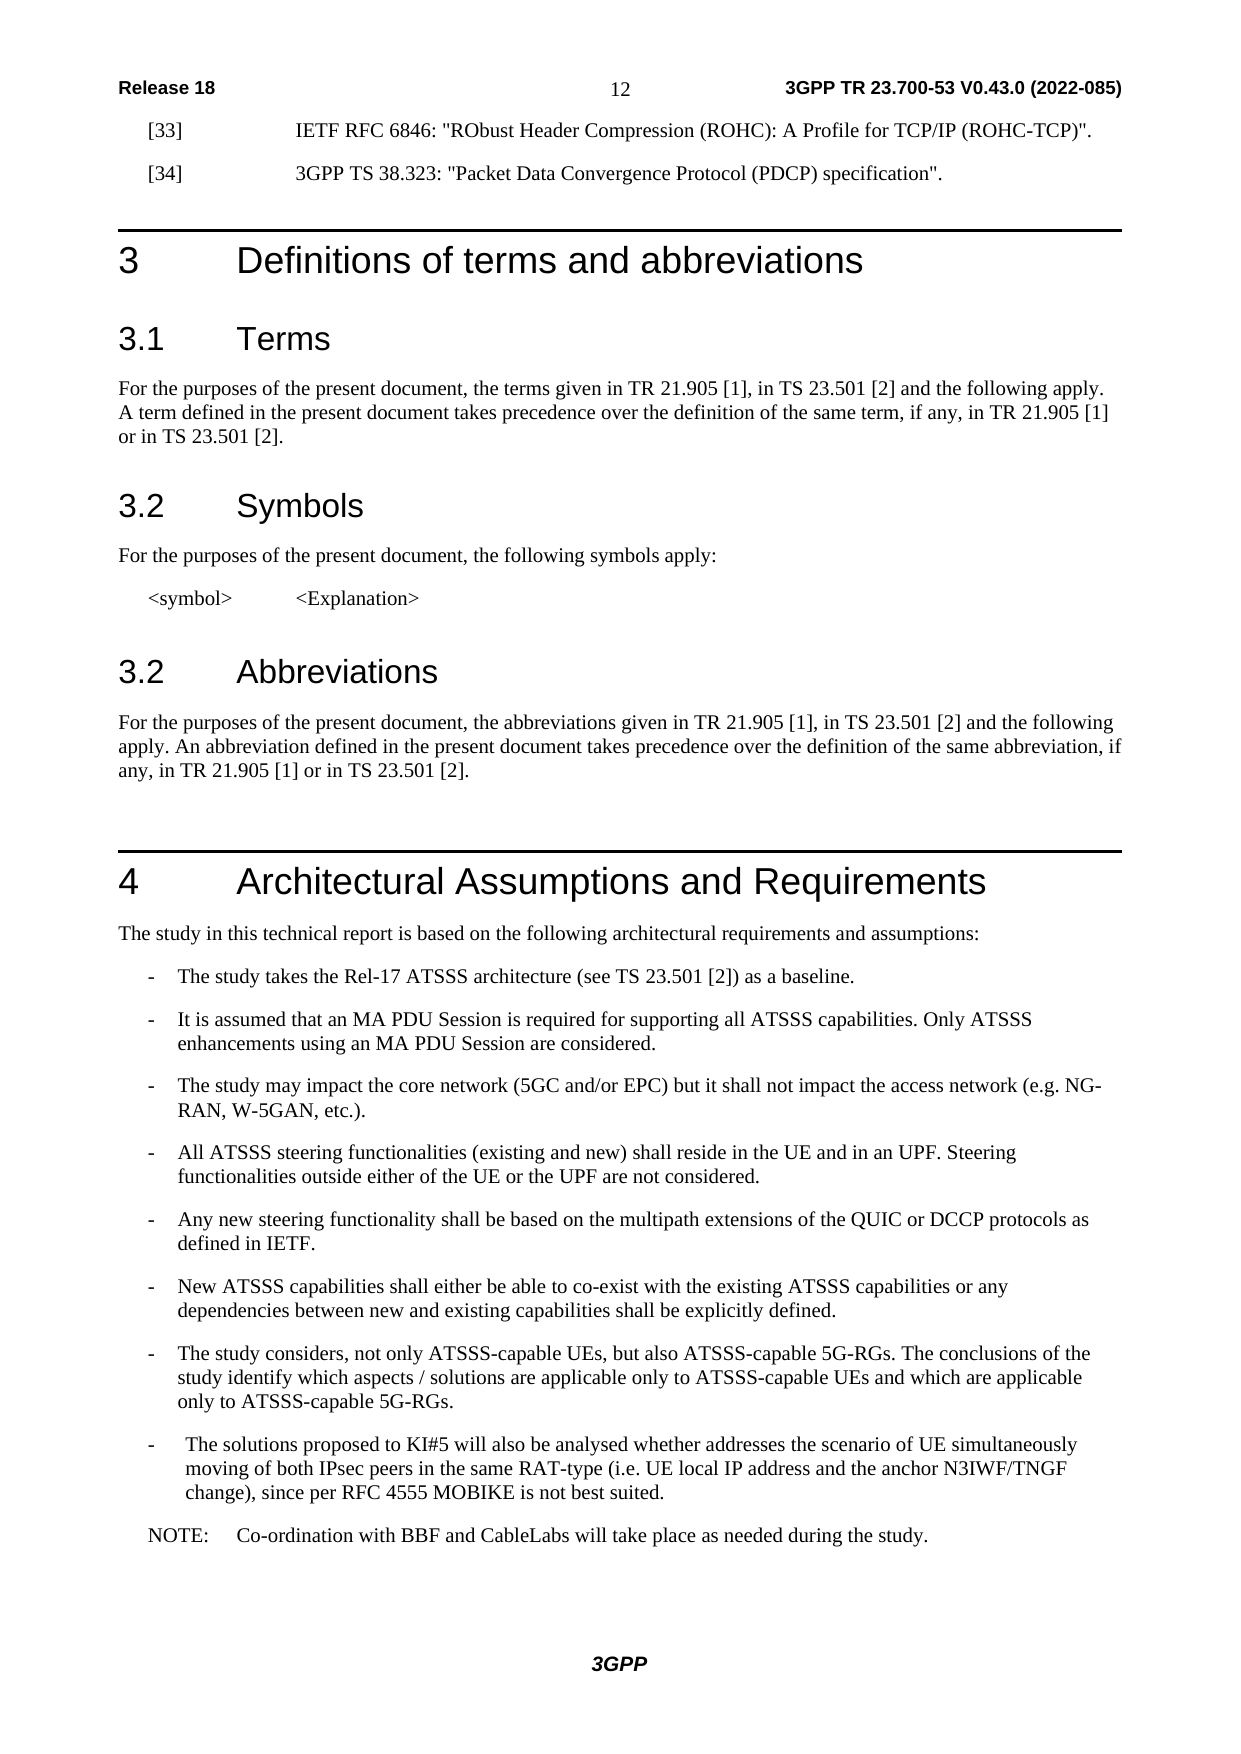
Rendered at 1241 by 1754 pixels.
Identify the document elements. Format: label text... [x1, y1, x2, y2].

text For the purposes of the present document, the terms given in TR 21.905 [1], in TS 23.501 [2] and the following apply. A term defined in the present document takes precedence over the definition of the same term, if any, in TR 21.905 [1] or in TS 23.501 [2]. [118, 376, 1122, 448]
subtitle 4 Architectural Assumptions and Requirements [118, 853, 1122, 902]
text <symbol> <Explanation> [148, 586, 1122, 610]
text - The study takes the Rel-17 ATSSS architecture (see TS 23.501 [2]) as a baseline. [148, 964, 1122, 988]
subtitle 3.1 Terms [118, 319, 1122, 357]
text - It is assumed that an MA PDU Session is required for supporting all ATSSS capabilities. Only ATSSS enhancements using an MA PDU Session are considered. [148, 1007, 1122, 1055]
text - The study considers, not only ATSSS-capable UEs, but also ATSSS-capable 5G-RGs. The conclusions of the study identify which aspects / solutions are applicable only to ATSSS-capable UEs and which are applicable only to ATSSS-capable 5G-RGs. [148, 1341, 1122, 1413]
text [33] IETF RFC 6846: "RObust Header Compression (ROHC): A Profile for TCP/IP (ROHC-TCP)". [148, 118, 1122, 142]
text - The study may impact the core network (5GC and/or EPC) but it shall not impact the access network (e.g. NG-RAN, W-5GAN, etc.). [148, 1073, 1122, 1122]
text The study in this technical report is based on the following architectural requirements and assumptions: [118, 921, 1122, 945]
text - New ATSSS capabilities shall either be able to co-exist with the existing ATSSS capabilities or any dependencies between new and existing capabilities shall be explicitly defined. [148, 1274, 1122, 1322]
subtitle 3.2 Abbreviations [118, 652, 1122, 691]
subtitle 3 Definitions of terms and abbreviations [118, 232, 1122, 281]
text For the purposes of the present document, the following symbols apply: [118, 543, 1122, 567]
text - Any new steering functionality shall be based on the multipath extensions of the QUIC or DCCP protocols as defined in IETF. [148, 1207, 1122, 1255]
text [34] 3GPP TS 38.323: "Packet Data Convergence Protocol (PDCP) specification". [148, 161, 1122, 185]
subtitle 3.2 Symbols [118, 486, 1122, 524]
text For the purposes of the present document, the abbreviations given in TR 21.905 [1], in TS 23.501 [2] and the following apply. An abbreviation defined in the present document takes precedence over the definition of the same abbreviation, if any, in TR 21.905 [1] or in TS 23.501 [2]. [118, 710, 1122, 782]
text NOTE: Co-ordination with BBF and CableLabs will take place as needed during the study. [148, 1523, 1122, 1547]
text - All ATSSS steering functionalities (existing and new) shall reside in the UE and in an UPF. Steering functionalities outside either of the UE or the UPF are not considered. [148, 1140, 1122, 1188]
